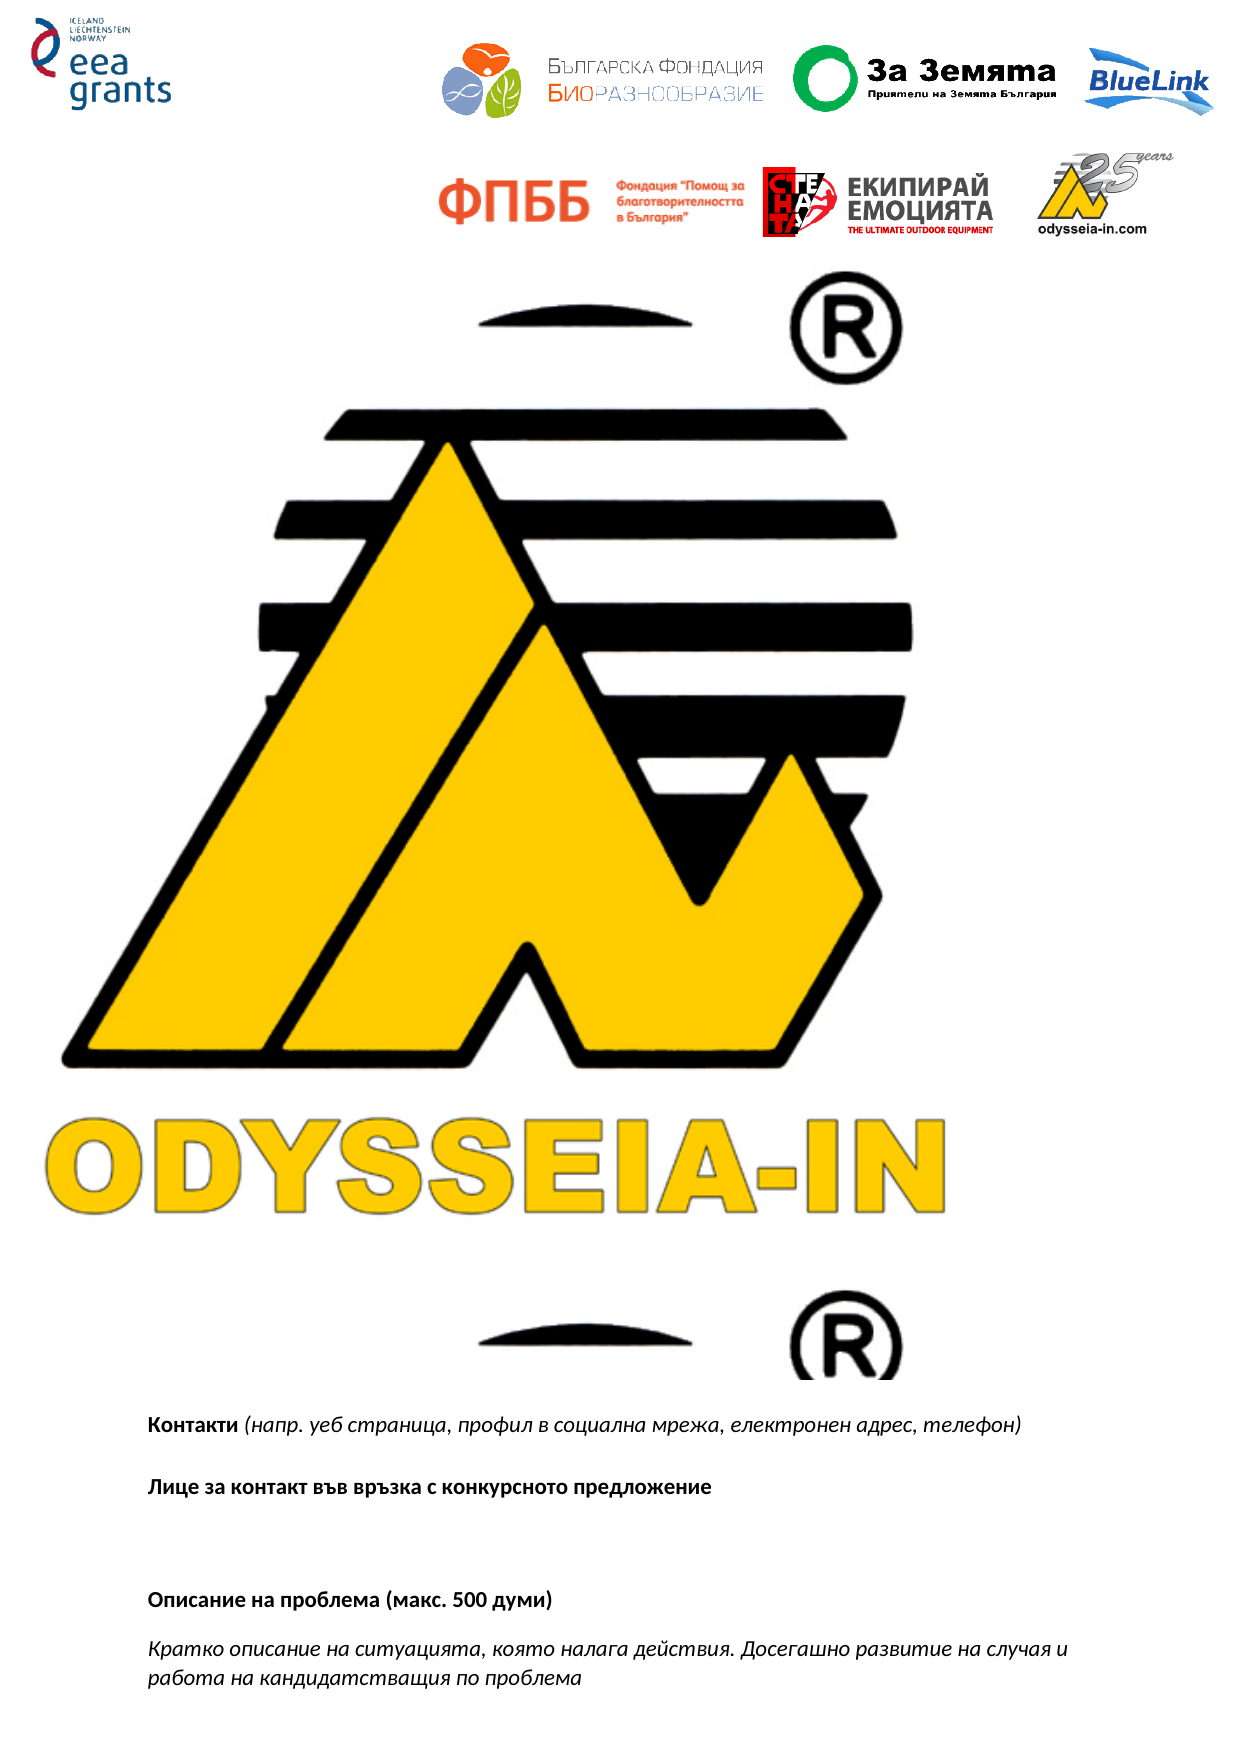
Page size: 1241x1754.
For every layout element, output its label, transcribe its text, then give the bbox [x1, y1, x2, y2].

text Описание на проблема (макс. 500 думи) [148, 1584, 1093, 1613]
text Контакти (напр. уеб страница, профил в социална мрежа, електронен адрес, телефон) [148, 1411, 1093, 1439]
picture [1020, 147, 1180, 238]
text Кратко описание на ситуацията, която налага действия. Досегашно развитие на случая и работа на кандидатстващия по проблема [148, 1633, 1093, 1691]
text Лице за контакт във връзка с конкурсното предложение [148, 1472, 1093, 1501]
picture [29, 161, 1016, 1380]
picture [29, 14, 1217, 120]
